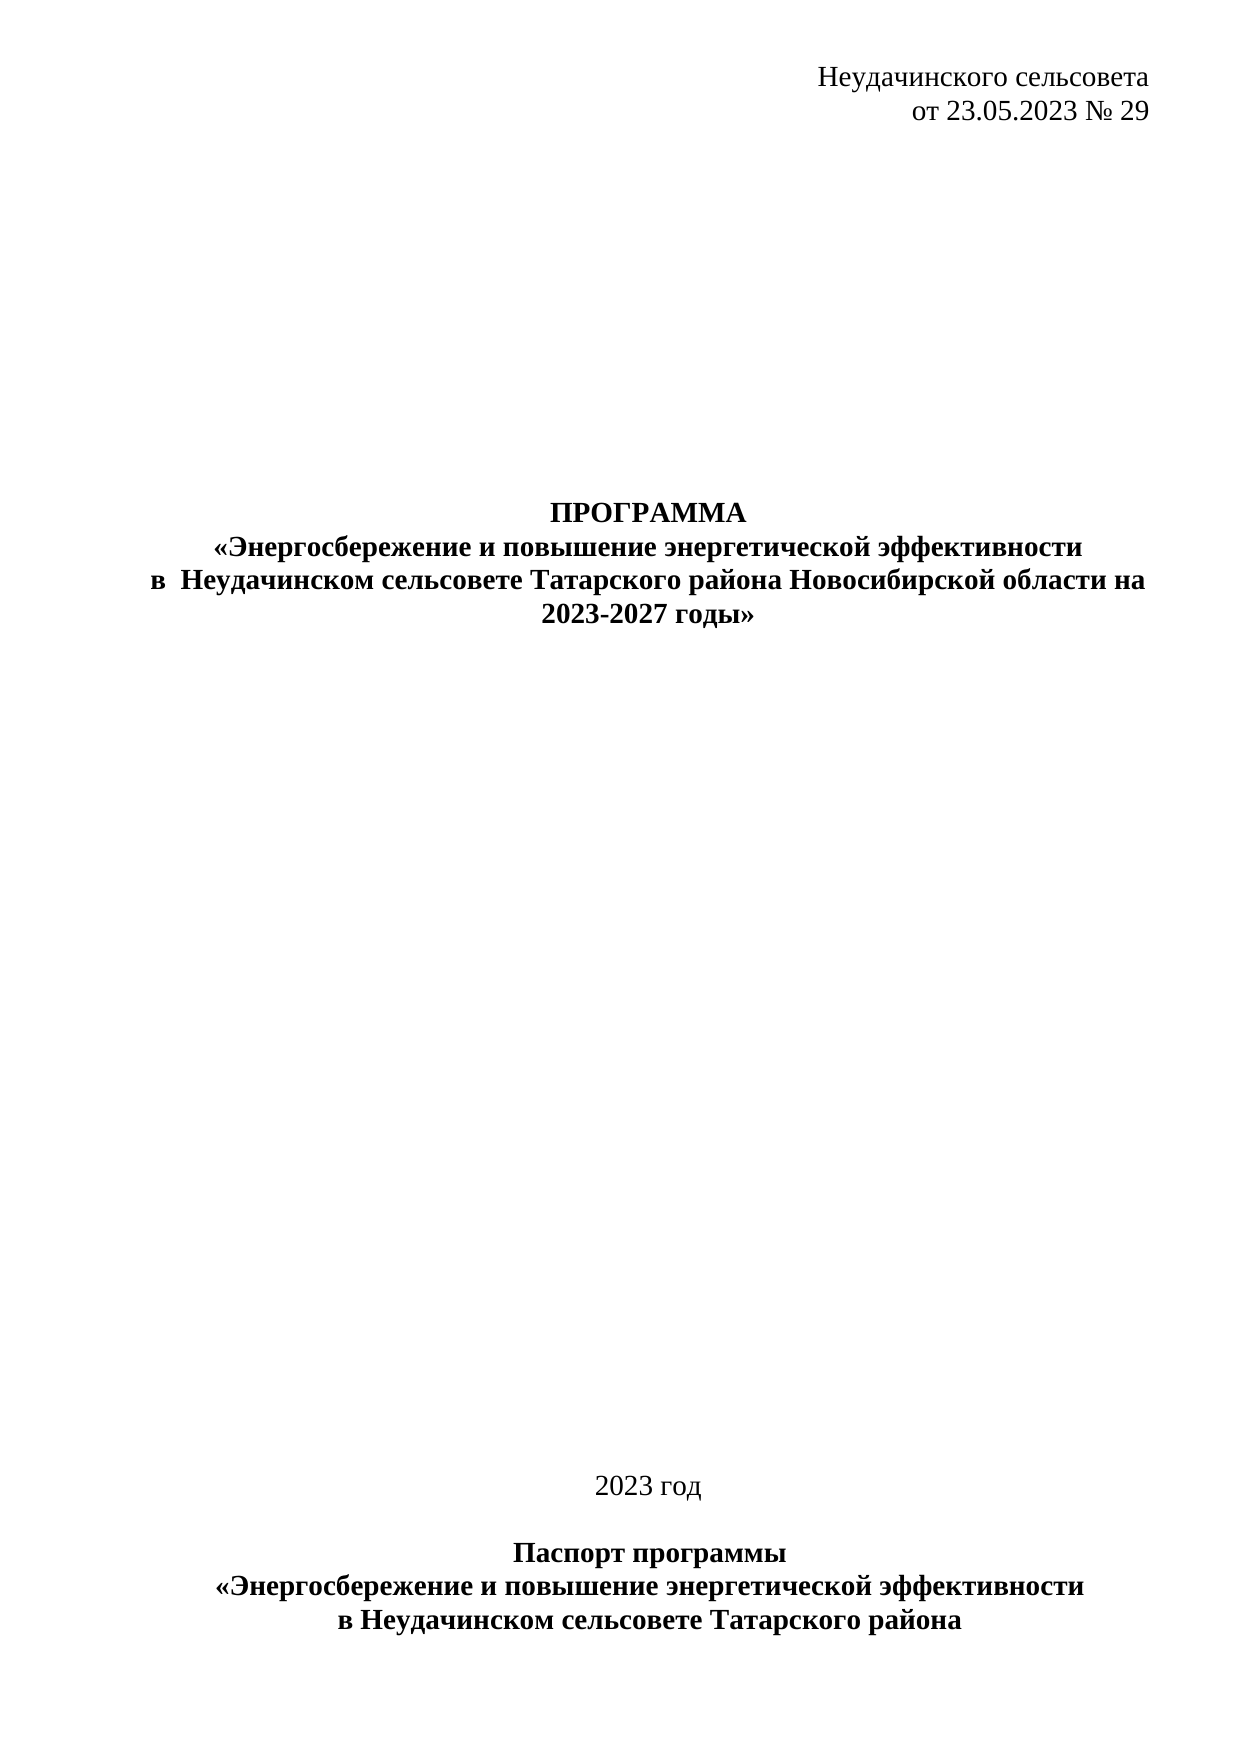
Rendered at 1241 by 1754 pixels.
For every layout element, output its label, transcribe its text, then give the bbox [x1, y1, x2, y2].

text Паспорт программы [148, 1535, 1152, 1568]
text «Энергосбережение и повышение энергетической эффективности [148, 1568, 1152, 1602]
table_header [136, 59, 1160, 1501]
text в Неудачинском сельсовете Татарского района [148, 1602, 1152, 1636]
